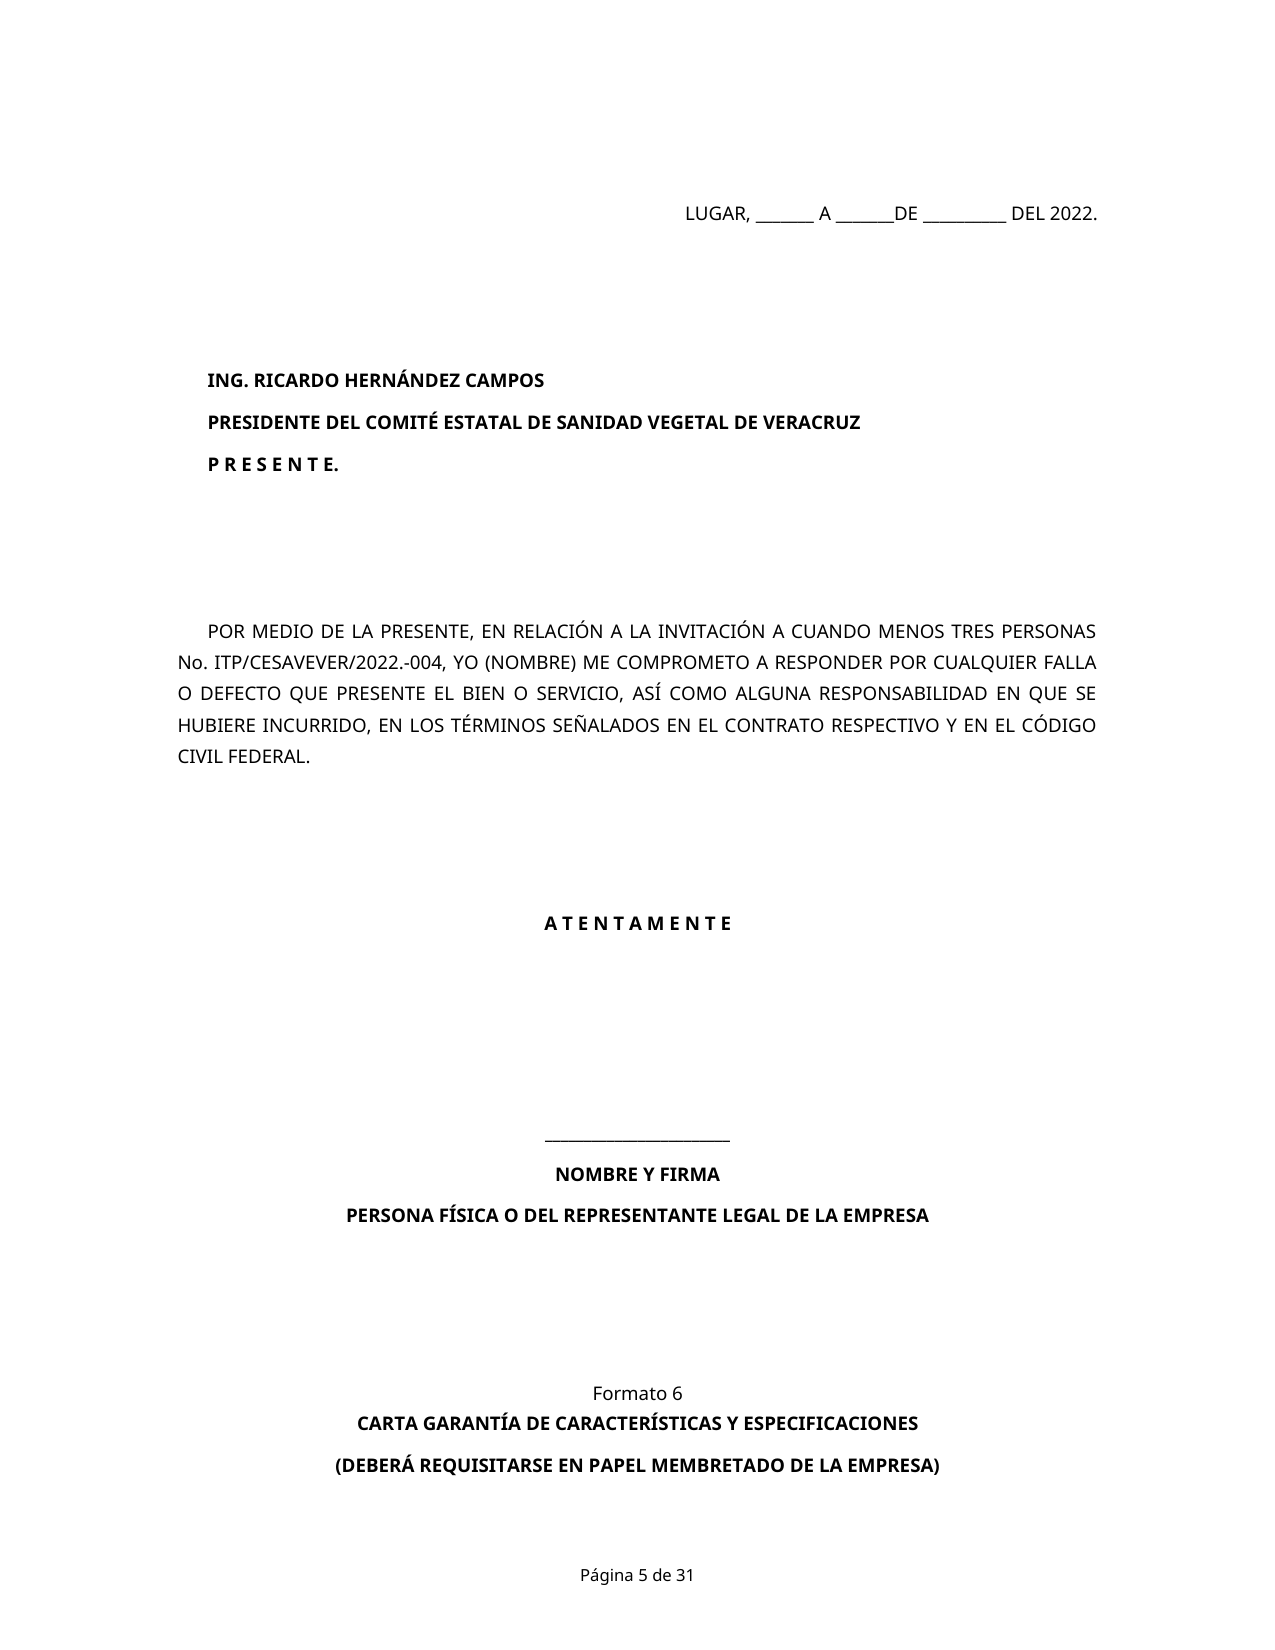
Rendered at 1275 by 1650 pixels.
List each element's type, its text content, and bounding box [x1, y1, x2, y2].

text POR MEDIO DE LA PRESENTE, EN RELACIÓN A LA INVITACIÓN A CUANDO MENOS TRES PERSONAS No. ITP/CESAVEVER/2022.-004, YO (NOMBRE) ME COMPROMETO A RESPONDER POR CUALQUIER FALLA O DEFECTO QUE PRESENTE EL BIEN O SERVICIO, ASÍ COMO ALGUNA RESPONSABILIDAD EN QUE SE HUBIERE INCURRIDO, EN LOS TÉRMINOS SEÑALADOS EN EL CONTRATO RESPECTIVO Y EN EL CÓDIGO CIVIL FEDERAL. [177, 613, 1098, 769]
subtitle Formato 6 [177, 1380, 1098, 1405]
text ING. RICARDO HERNÁNDEZ CAMPOS [177, 363, 1098, 394]
text A T E N T A M E N T E [177, 905, 1098, 937]
text P R E S E N T E. [177, 446, 1098, 477]
text PRESIDENTE DEL COMITÉ ESTATAL DE SANIDAD VEGETAL DE VERACRUZ [177, 404, 1098, 436]
text NOMBRE Y FIRMA [177, 1156, 1098, 1187]
text PERSONA FÍSICA O DEL REPRESENTANTE LEGAL DE LA EMPRESA [177, 1198, 1098, 1229]
text LUGAR, _______ A _______DE __________ DEL 2022. [177, 196, 1098, 227]
text (DEBERÁ REQUISITARSE EN PAPEL MEMBRETADO DE LA EMPRESA) [177, 1447, 1098, 1478]
text CARTA GARANTÍA DE CARACTERÍSTICAS Y ESPECIFICACIONES [177, 1405, 1098, 1437]
text ________________________ [177, 1114, 1098, 1145]
